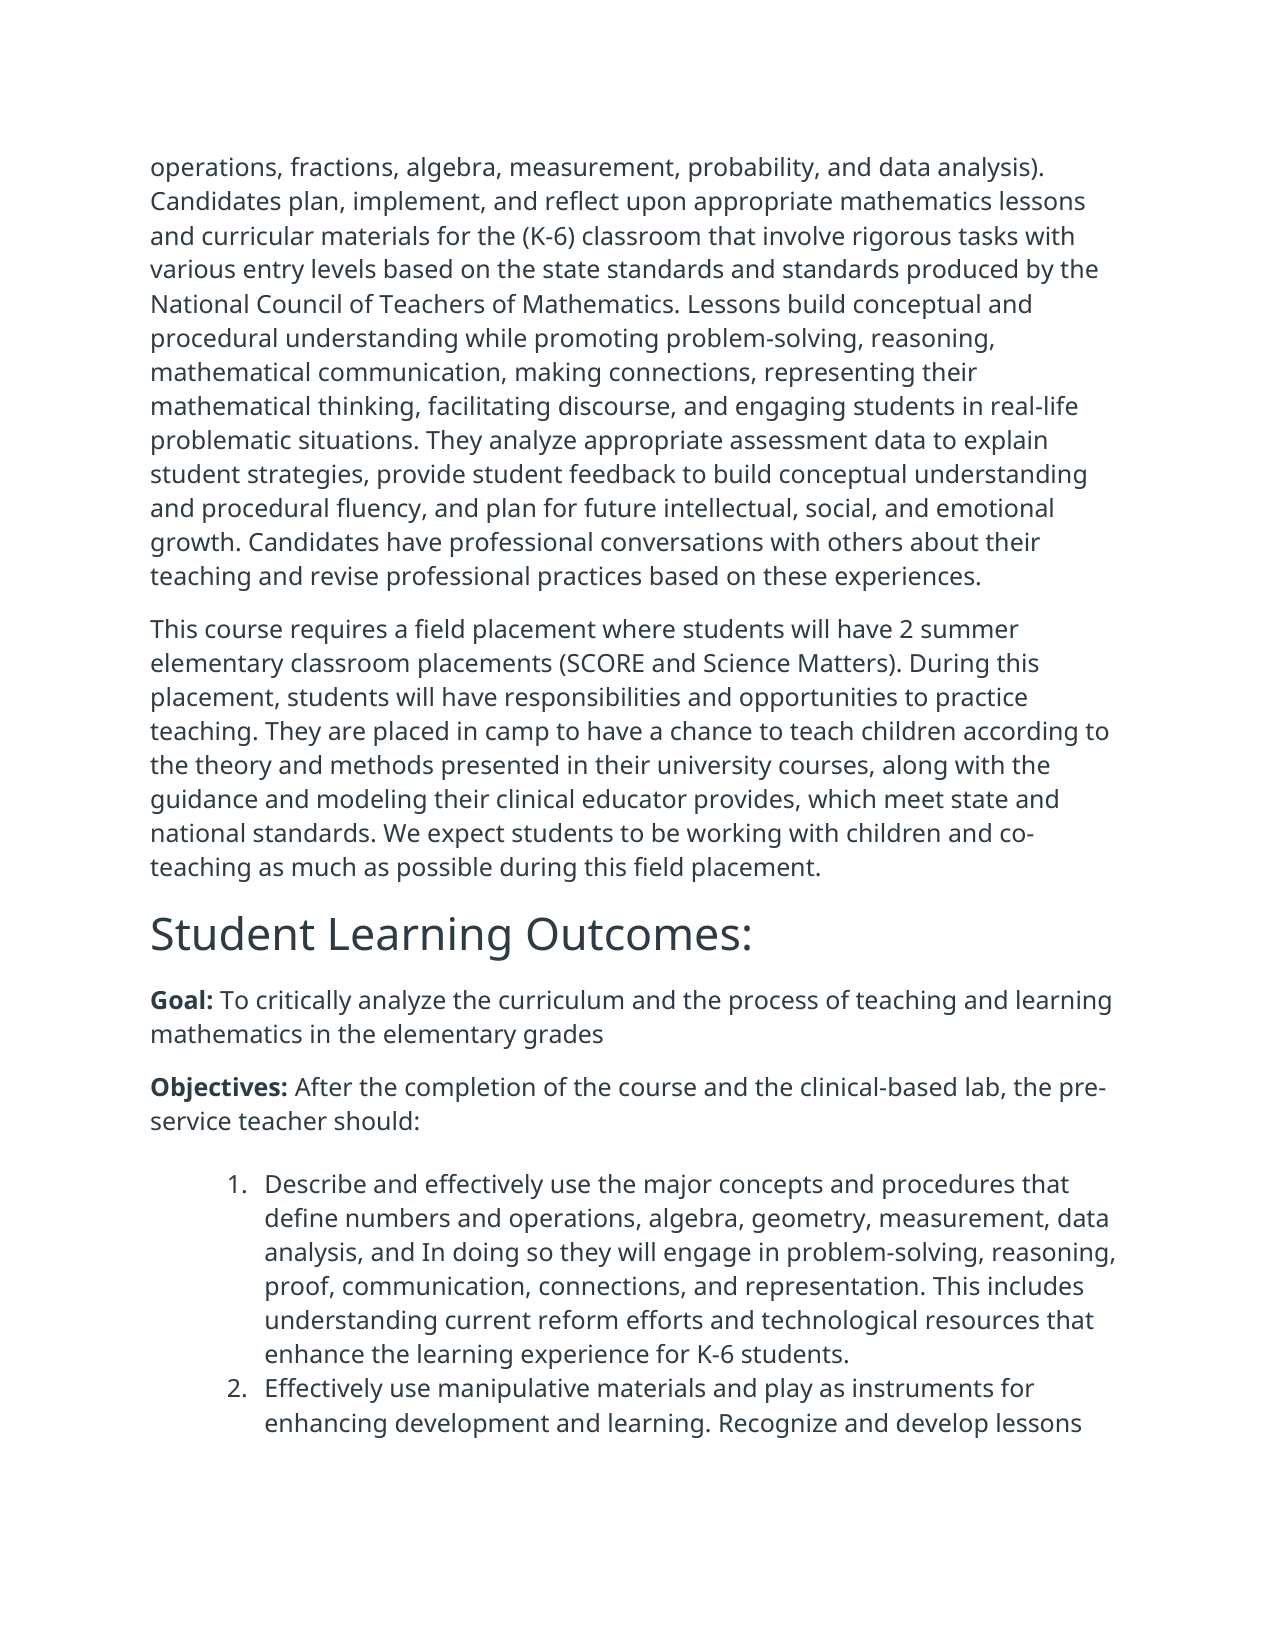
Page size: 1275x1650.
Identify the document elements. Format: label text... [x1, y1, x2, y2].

list Describe and effectively use the major concepts and procedures that define numbers and operations, algebra, geometry, measurement, data analysis, and In doing so they will engage in problem-solving, reasoning, proof, communication, connections, and representation. This includes understanding current reform efforts and technological resources that enhance the learning experience for K-6 students. [227, 1167, 1125, 1371]
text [150, 150, 1125, 593]
text Student Learning Outcomes: [150, 903, 1125, 964]
text This course requires a field placement where students will have 2 summer elementary classroom placements (SCORE and Science Matters). During this placement, students will have responsibilities and opportunities to practice teaching. They are placed in camp to have a chance to teach children according to the theory and methods presented in their university courses, along with the guidance and modeling their clinical educator provides, which meet state and national standards. We expect students to be working with children and co-teaching as much as possible during this field placement. [150, 612, 1125, 884]
text Goal: To critically analyze the curriculum and the process of teaching and learning mathematics in the elementary grades [150, 983, 1125, 1051]
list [227, 1371, 1125, 1439]
text Objectives: After the completion of the course and the clinical-based lab, the pre-service teacher should: [150, 1069, 1125, 1138]
